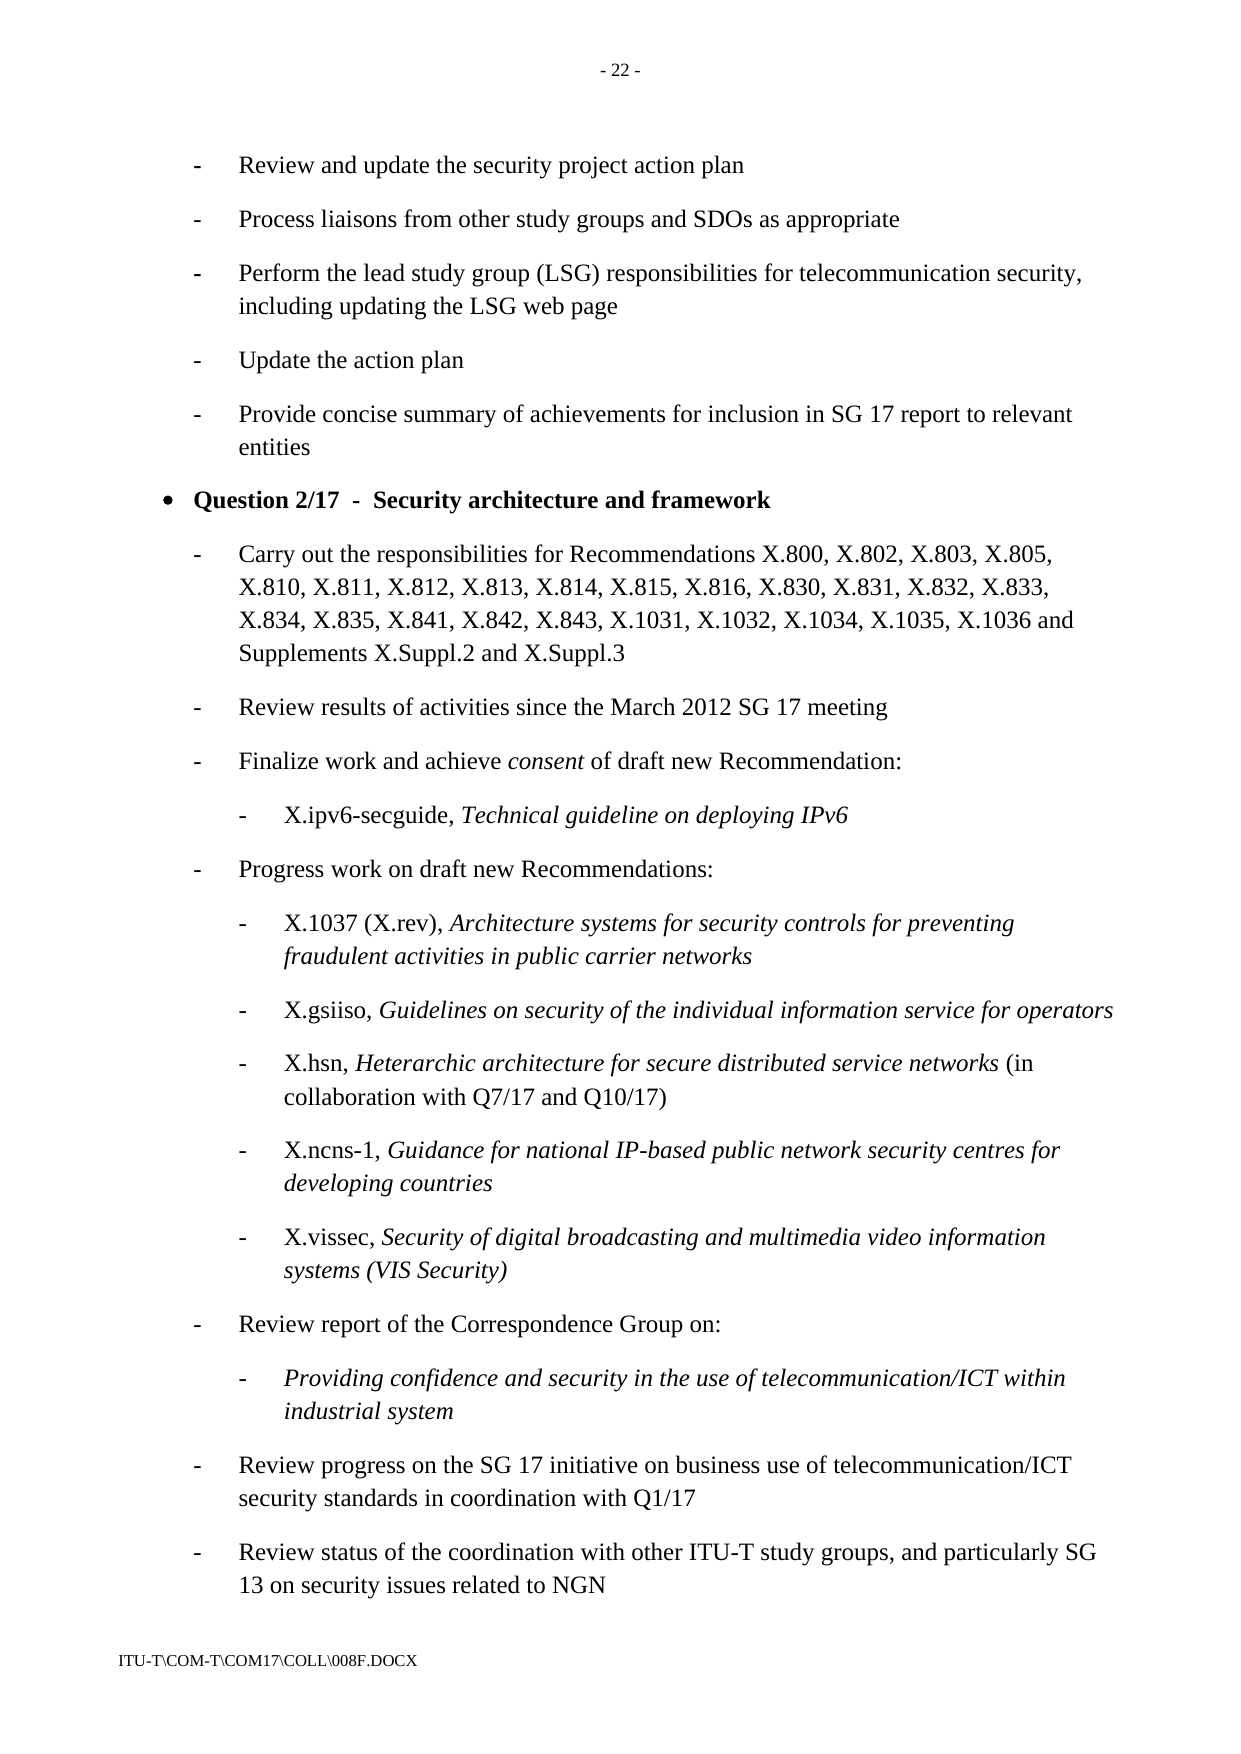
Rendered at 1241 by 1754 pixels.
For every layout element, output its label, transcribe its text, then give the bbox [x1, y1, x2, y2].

list Question 2/17 - Security architecture and framework [163, 486, 1122, 514]
list Review status of the coordination with other ITU-T study groups, and particularly SG 13 on security issues related to NGN [193, 1537, 1122, 1598]
list Provide concise summary of achievements for inclusion in SG 17 report to relevant entities [193, 399, 1122, 461]
list X.1037 (X.rev), Architecture systems for security controls for preventing fraudulent activities in public carrier networks [238, 908, 1122, 969]
list X.hsn, Heterarchic architecture for secure distributed service networks (in collaboration with Q7/17 and Q10/17) [238, 1048, 1122, 1110]
list X.ipv6-secguide, Technical guideline on deploying IPv6 [238, 800, 1122, 829]
list X.ncns-1, Guidance for national IP-based public network security centres for developing countries [238, 1135, 1122, 1197]
list Progress work on draft new Recommendations: [193, 854, 1122, 883]
list Review report of the Correspondence Group on: [193, 1309, 1122, 1338]
list Finalize work and achieve consent of draft new Recommendation: [193, 746, 1122, 775]
list Review results of activities since the March 2012 SG 17 meeting [193, 692, 1122, 721]
list Process liaisons from other study groups and SDOs as appropriate [193, 204, 1122, 233]
list Review progress on the SG 17 initiative on business use of telecommunication/ICT security standards in coordination with Q1/17 [193, 1450, 1122, 1512]
list Perform the lead study group (LSG) responsibilities for telecommunication security, including updating the LSG web page [193, 258, 1122, 320]
list X.gsiiso, Guidelines on security of the individual information service for operators [238, 995, 1122, 1023]
list Update the action plan [193, 345, 1122, 374]
list Review and update the security project action plan [193, 150, 1122, 179]
list X.vissec, Security of digital broadcasting and multimedia video information systems (VIS Security) [238, 1222, 1122, 1284]
list Providing confidence and security in the use of telecommunication/ICT within industrial system [238, 1363, 1122, 1425]
list Carry out the responsibilities for Recommendations X.800, X.802, X.803, X.805, X.810, X.811, X.812, X.813, X.814, X.815, X.816, X.830, X.831, X.832, X.833, X.834, X.835, X.841, X.842, X.843, X.1031, X.1032, X.1034, X.1035, X.1036 and Supplements X.Suppl.2 and X.Suppl.3 [193, 539, 1122, 667]
